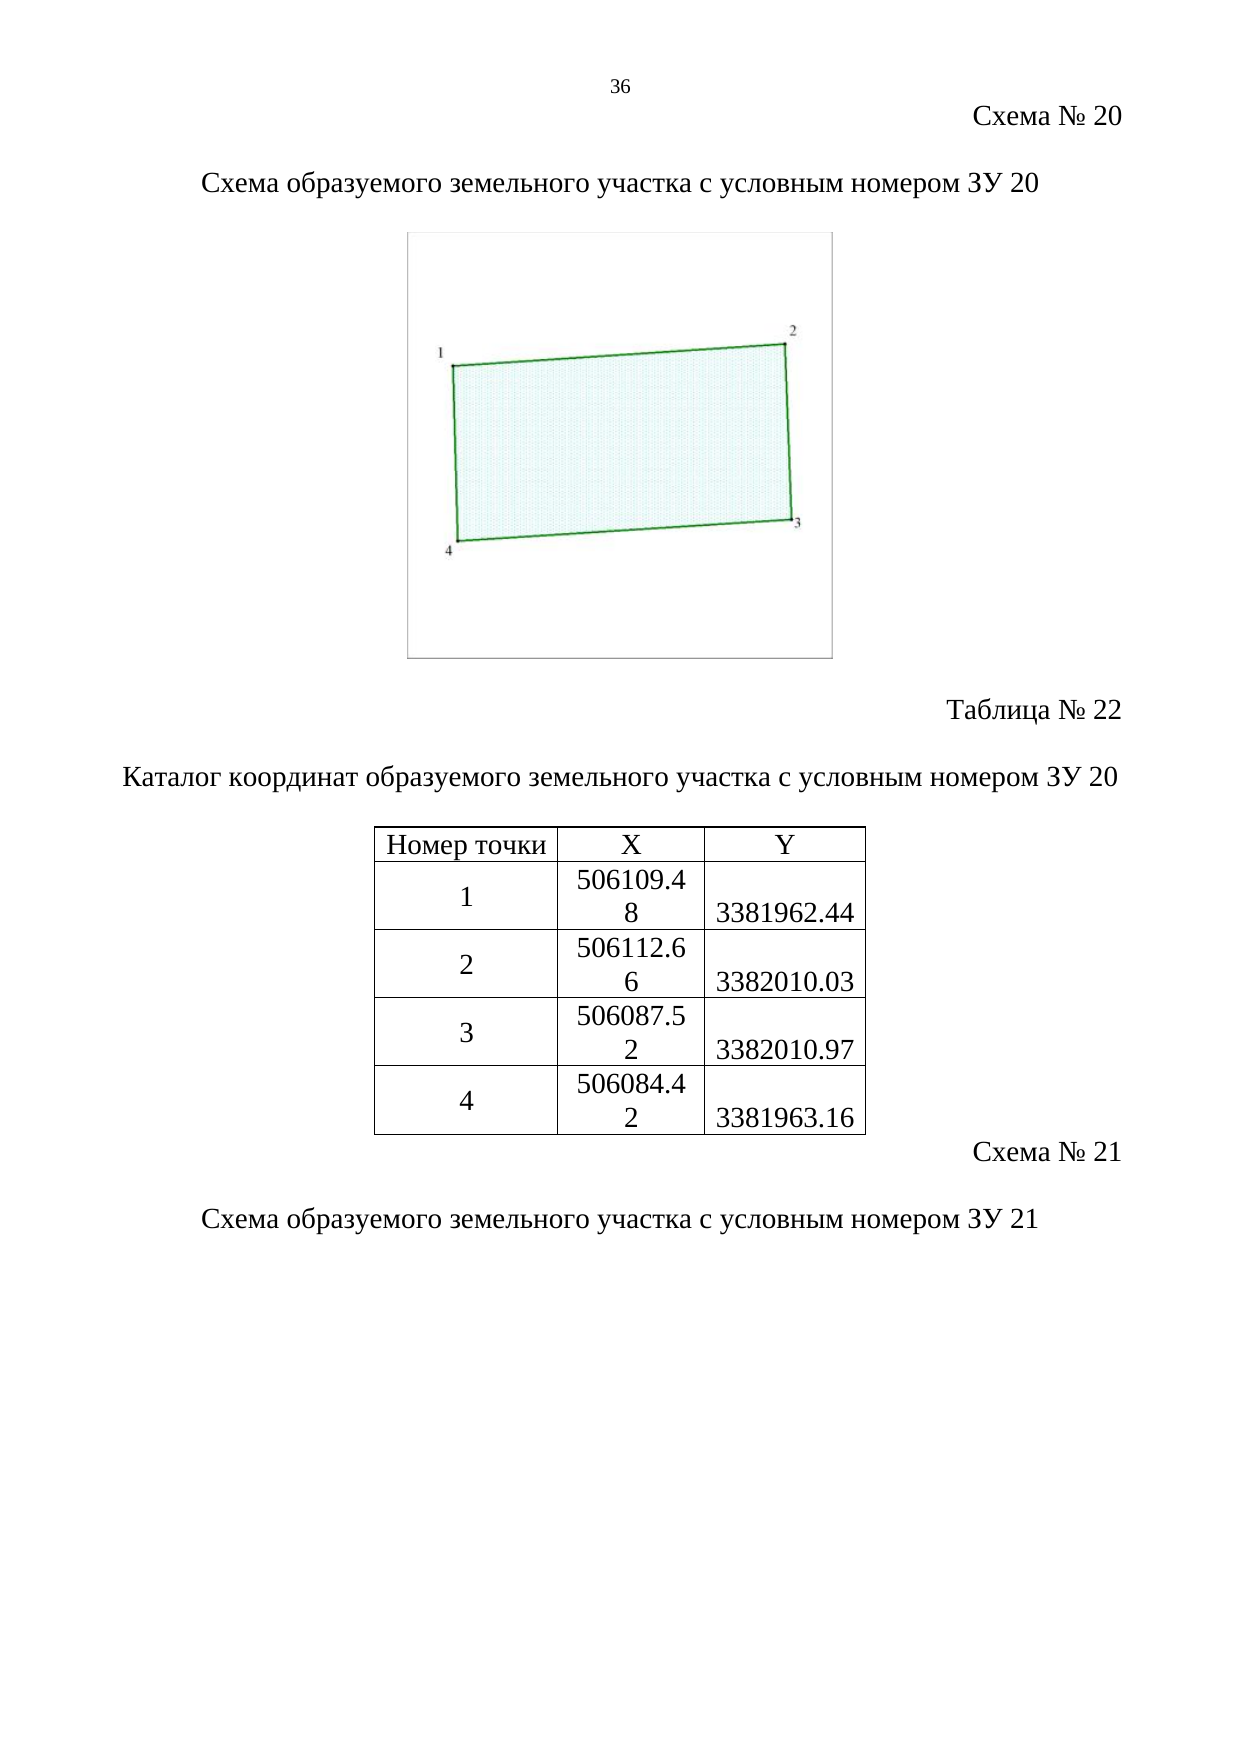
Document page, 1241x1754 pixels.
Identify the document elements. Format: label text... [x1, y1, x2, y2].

text Каталог координат образуемого земельного участка с условным номером ЗУ 20 [118, 759, 1122, 793]
table_header Y [705, 828, 865, 861]
text Схема образуемого земельного участка с условным номером ЗУ 20 [118, 165, 1122, 198]
text Схема № 20 [561, 98, 1122, 131]
text Схема образуемого земельного участка с условным номером ЗУ 21 [118, 1202, 1122, 1235]
table_cell 506112.66 [558, 930, 704, 997]
table_cell 506109.48 [558, 862, 704, 929]
table_cell 3 [375, 998, 557, 1065]
table_cell 506084.42 [558, 1066, 704, 1133]
table_cell 4 [375, 1066, 557, 1133]
picture [407, 232, 833, 659]
table_cell 3381963.16 [705, 1066, 865, 1133]
table_cell 3382010.03 [705, 930, 865, 997]
table_cell 3382010.97 [705, 998, 865, 1065]
table_cell 3381962.44 [705, 862, 865, 929]
table_cell 2 [375, 930, 557, 997]
table_cell 506087.52 [558, 998, 704, 1065]
text Схема № 21 [561, 1134, 1122, 1168]
table_cell 1 [375, 862, 557, 929]
table_header Номер точки [375, 828, 557, 861]
table_header X [558, 828, 704, 861]
text Таблица № 22 [118, 692, 1122, 726]
